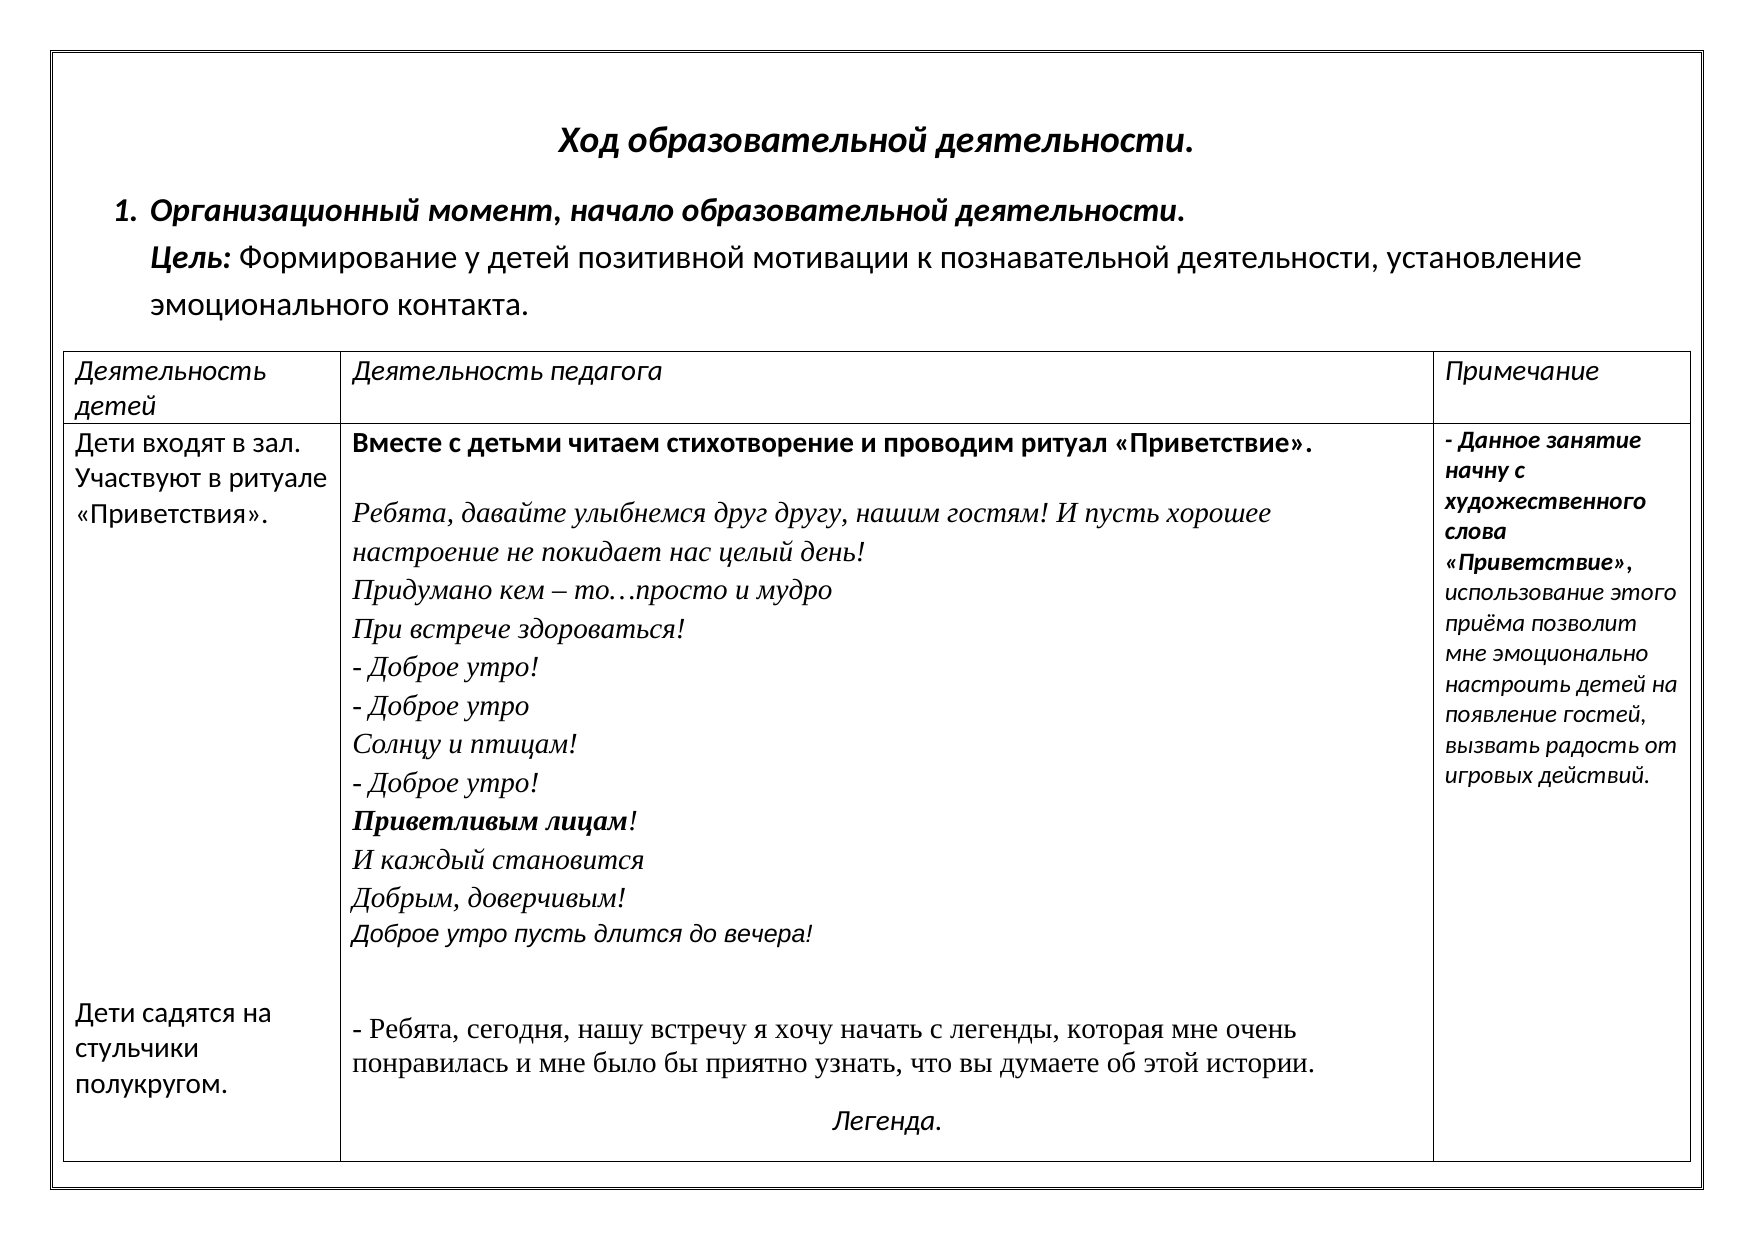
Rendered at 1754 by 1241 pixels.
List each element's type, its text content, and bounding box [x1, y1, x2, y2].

text Ход образовательной деятельности. [75, 116, 1679, 162]
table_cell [1434, 424, 1690, 1161]
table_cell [341, 424, 1433, 1161]
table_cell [64, 424, 340, 1161]
table_header Примечание [1434, 352, 1690, 423]
table_header Деятельность педагога [341, 352, 1433, 423]
list Цель: Формирование у детей позитивной мотивации к познавательной деятельности, установление эмоционального контакта. [150, 236, 1679, 324]
list Организационный момент, начало образовательной деятельности. [112, 189, 1679, 230]
table_header Деятельность детей [64, 352, 340, 423]
